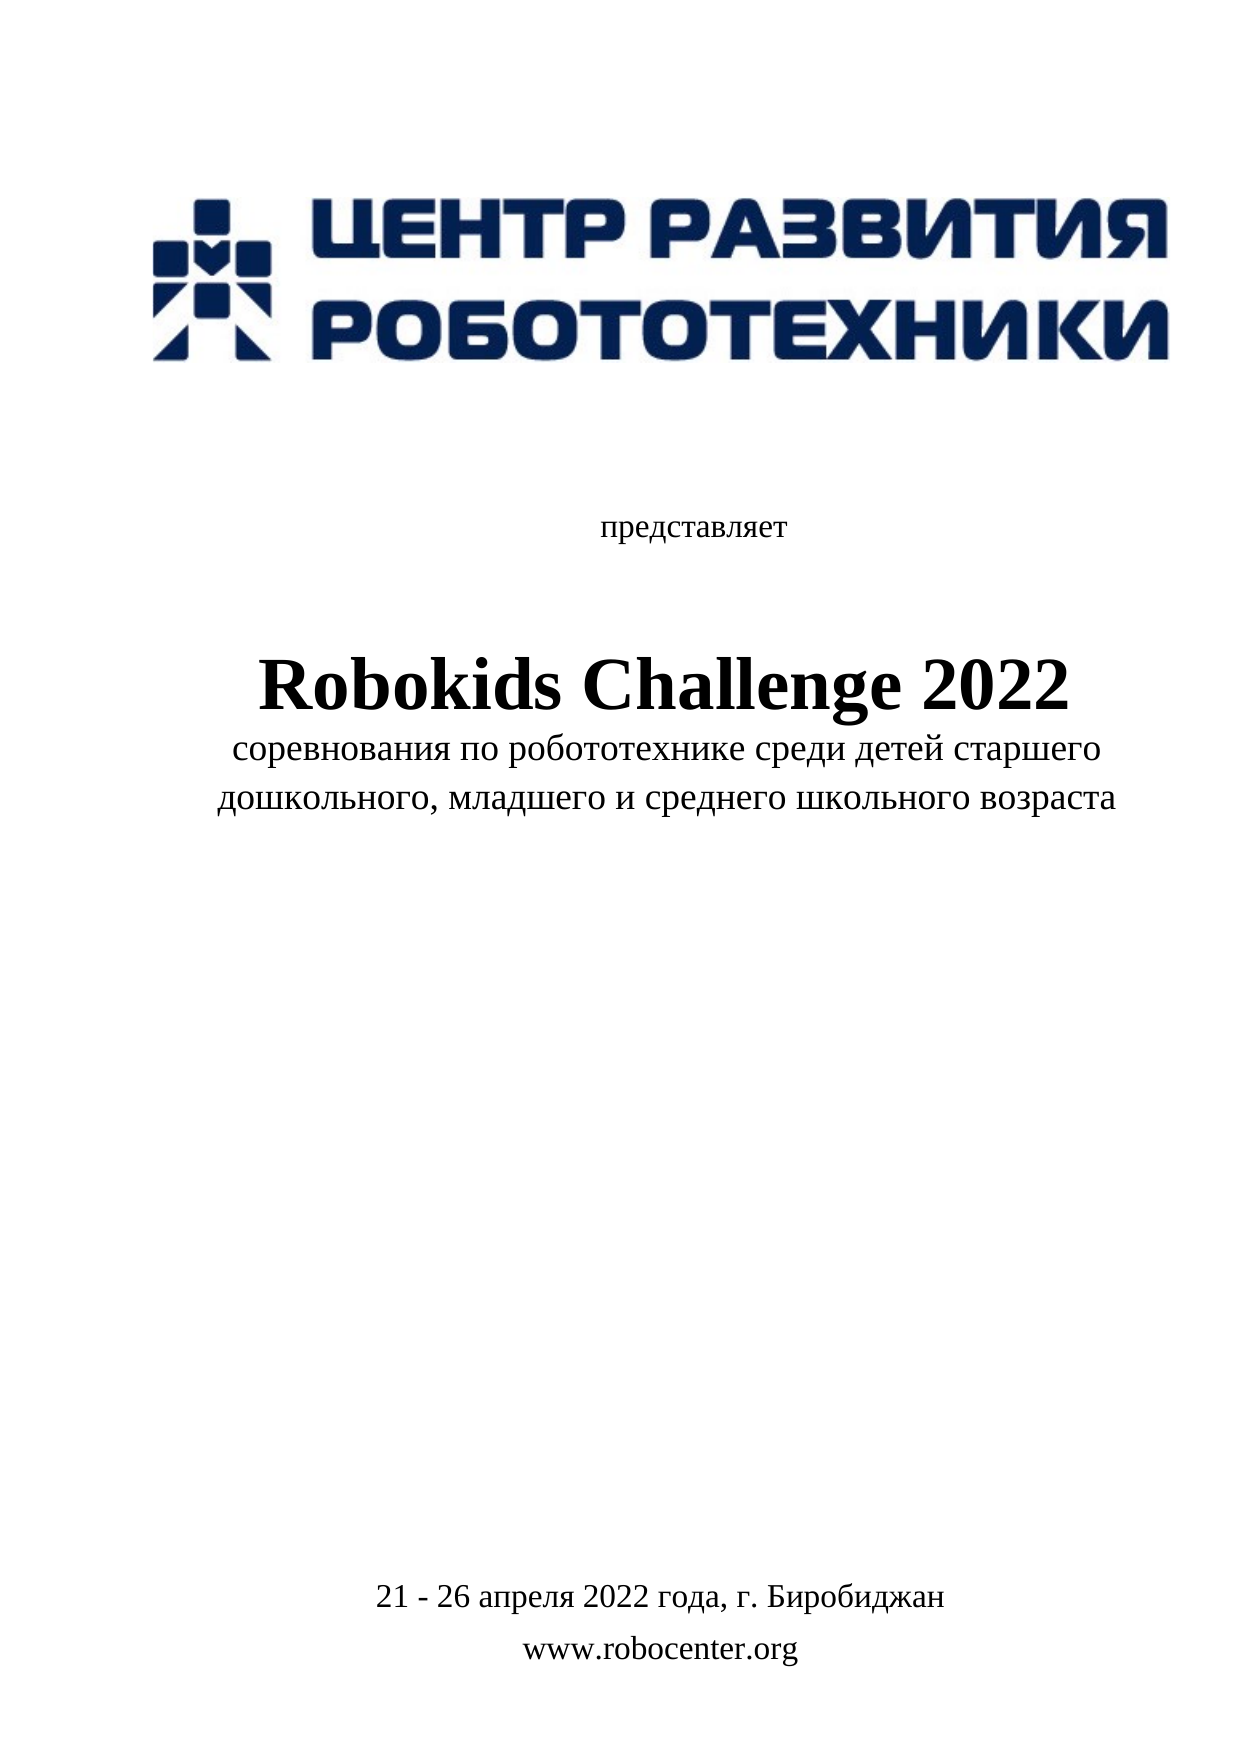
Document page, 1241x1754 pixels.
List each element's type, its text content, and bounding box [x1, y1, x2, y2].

text www.robocenter.org [121, 1628, 1199, 1667]
text дошкольного, младшего и среднего школьного возраста [121, 774, 1213, 817]
text соревнования по робототехнике среди детей старшего [121, 725, 1213, 768]
text Robokids Challenge 2022 [195, 646, 1134, 725]
text представляет [175, 506, 1213, 544]
text 21 - 26 апреля 2022 года, г. Биробиджан [121, 1576, 1199, 1614]
picture [152, 197, 1171, 363]
